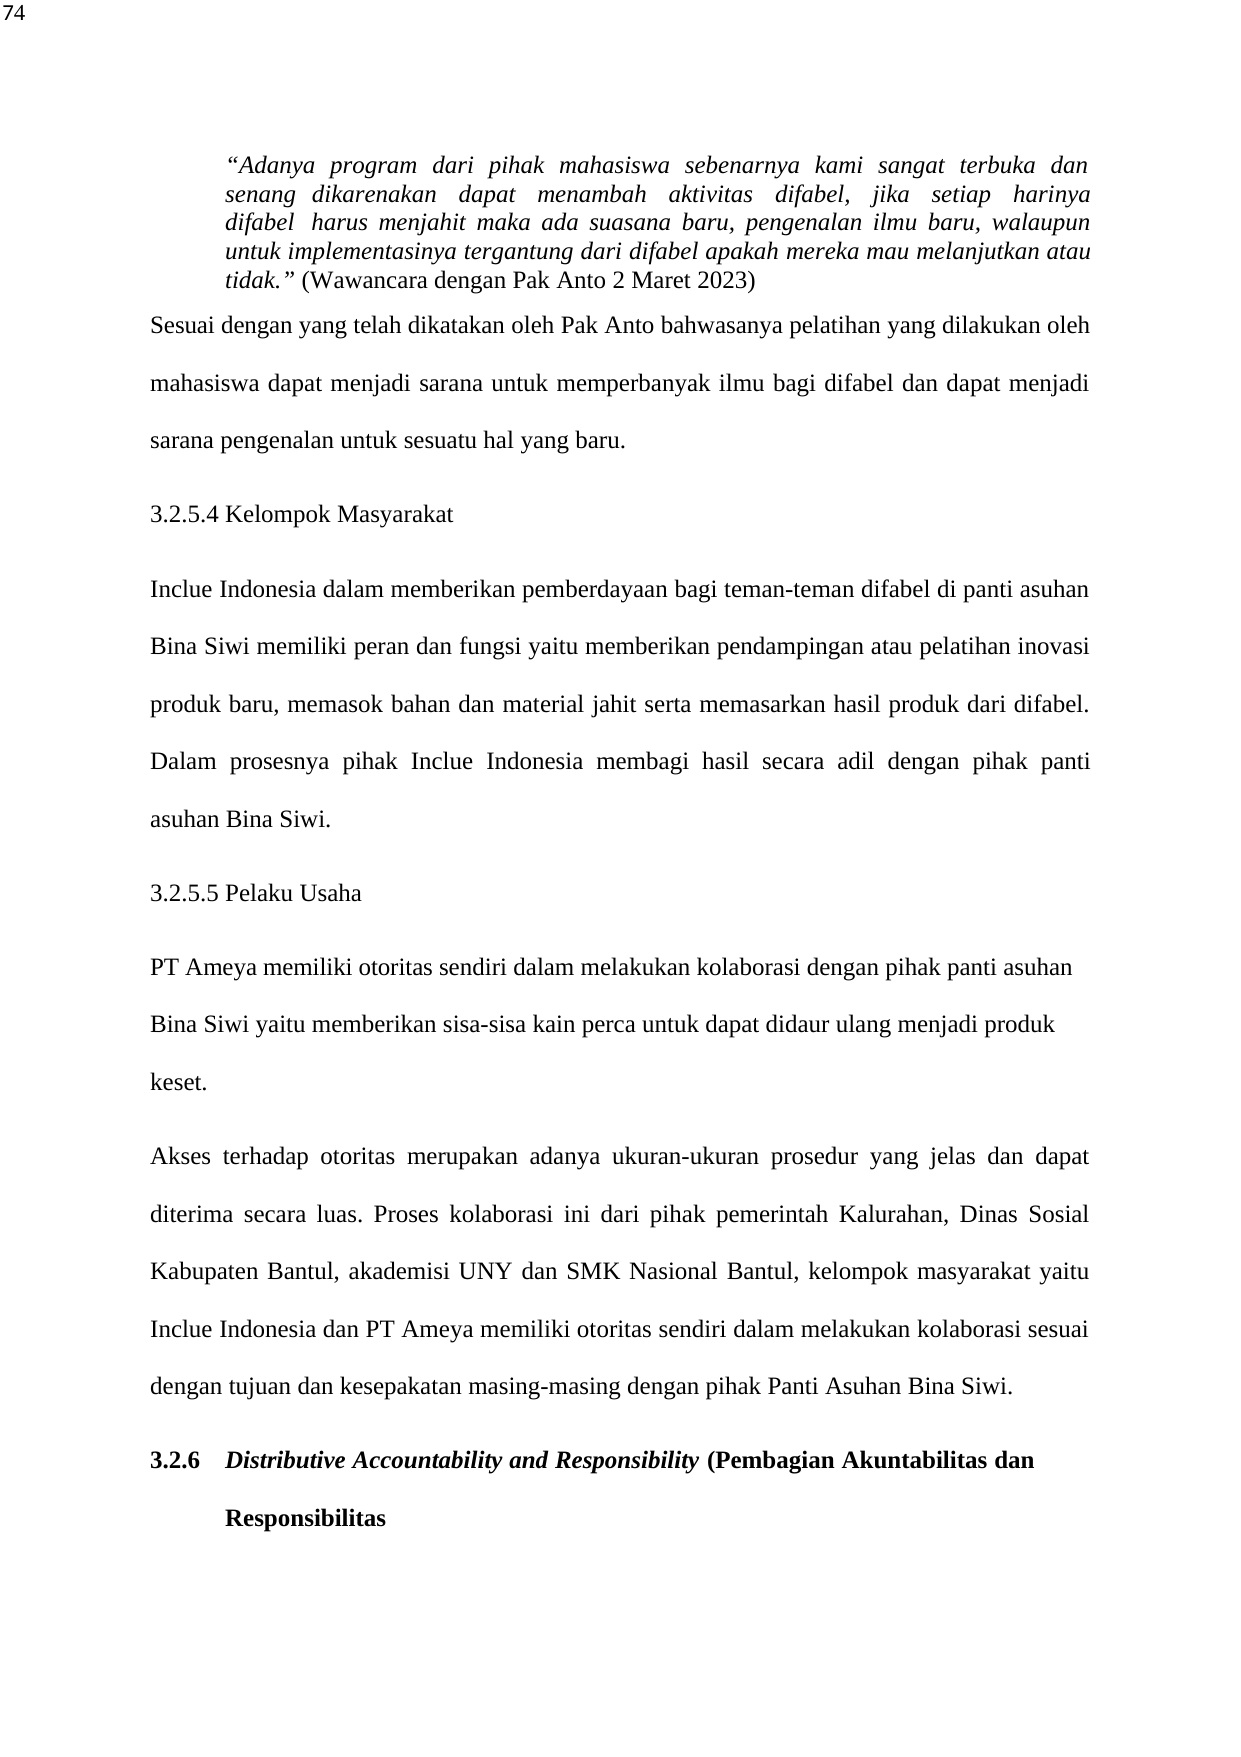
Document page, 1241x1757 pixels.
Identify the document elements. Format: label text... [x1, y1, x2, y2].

text PT Ameya memiliki otoritas sendiri dalam melakukan kolaborasi dengan pihak panti asuhan Bina Siwi yaitu memberikan sisa-sisa kain perca untuk dapat didaur ulang menjadi produk keset. [150, 952, 1075, 1096]
list Kelompok Masyarakat [150, 499, 1132, 528]
text Akses terhadap otoritas merupakan adanya ukuran-ukuran prosedur yang jelas dan dapat diterima secara luas. Proses kolaborasi ini dari pihak pemerintah Kalurahan, Dinas Sosial Kabupaten Bantul, akademisi UNY dan SMK Nasional Bantul, kelompok masyarakat yaitu Inclue Indonesia dan PT Ameya memiliki otoritas sendiri dalam melakukan kolaborasi sesuai dengan tujuan dan kesepakatan masing-masing dengan pihak Panti Asuhan Bina Siwi. [150, 1141, 1091, 1400]
text Inclue Indonesia dalam memberikan pemberdayaan bagi teman-teman difabel di panti asuhan Bina Siwi memiliki peran dan fungsi yaitu memberikan pendampingan atau pelatihan inovasi produk baru, memasok bahan dan material jahit serta memasarkan hasil produk dari difabel. Dalam prosesnya pihak Inclue Indonesia membagi hasil secara adil dengan pihak panti asuhan Bina Siwi. [150, 574, 1091, 832]
text “Adanya program dari pihak mahasiswa sebenarnya kami sangat terbuka dan senang dikarenakan dapat menambah aktivitas difabel, jika setiap harinya difabel harus menjahit maka ada suasana baru, pengenalan ilmu baru, walaupun untuk implementasinya tergantung dari difabel apakah mereka mau melanjutkan atau tidak.” (Wawancara dengan Pak Anto 2 Maret 2023) [225, 150, 1091, 294]
list Distributive Accountability and Responsibility (Pembagian Akuntabilitas dan Responsibilitas [150, 1445, 1035, 1532]
list Pelaku Usaha [150, 878, 1132, 907]
text Sesuai dengan yang telah dikatakan oleh Pak Anto bahwasanya pelatihan yang dilakukan oleh mahasiswa dapat menjadi sarana untuk memperbanyak ilmu bagi difabel dan dapat menjadi sarana pengenalan untuk sesuatu hal yang baru. [150, 310, 1091, 454]
